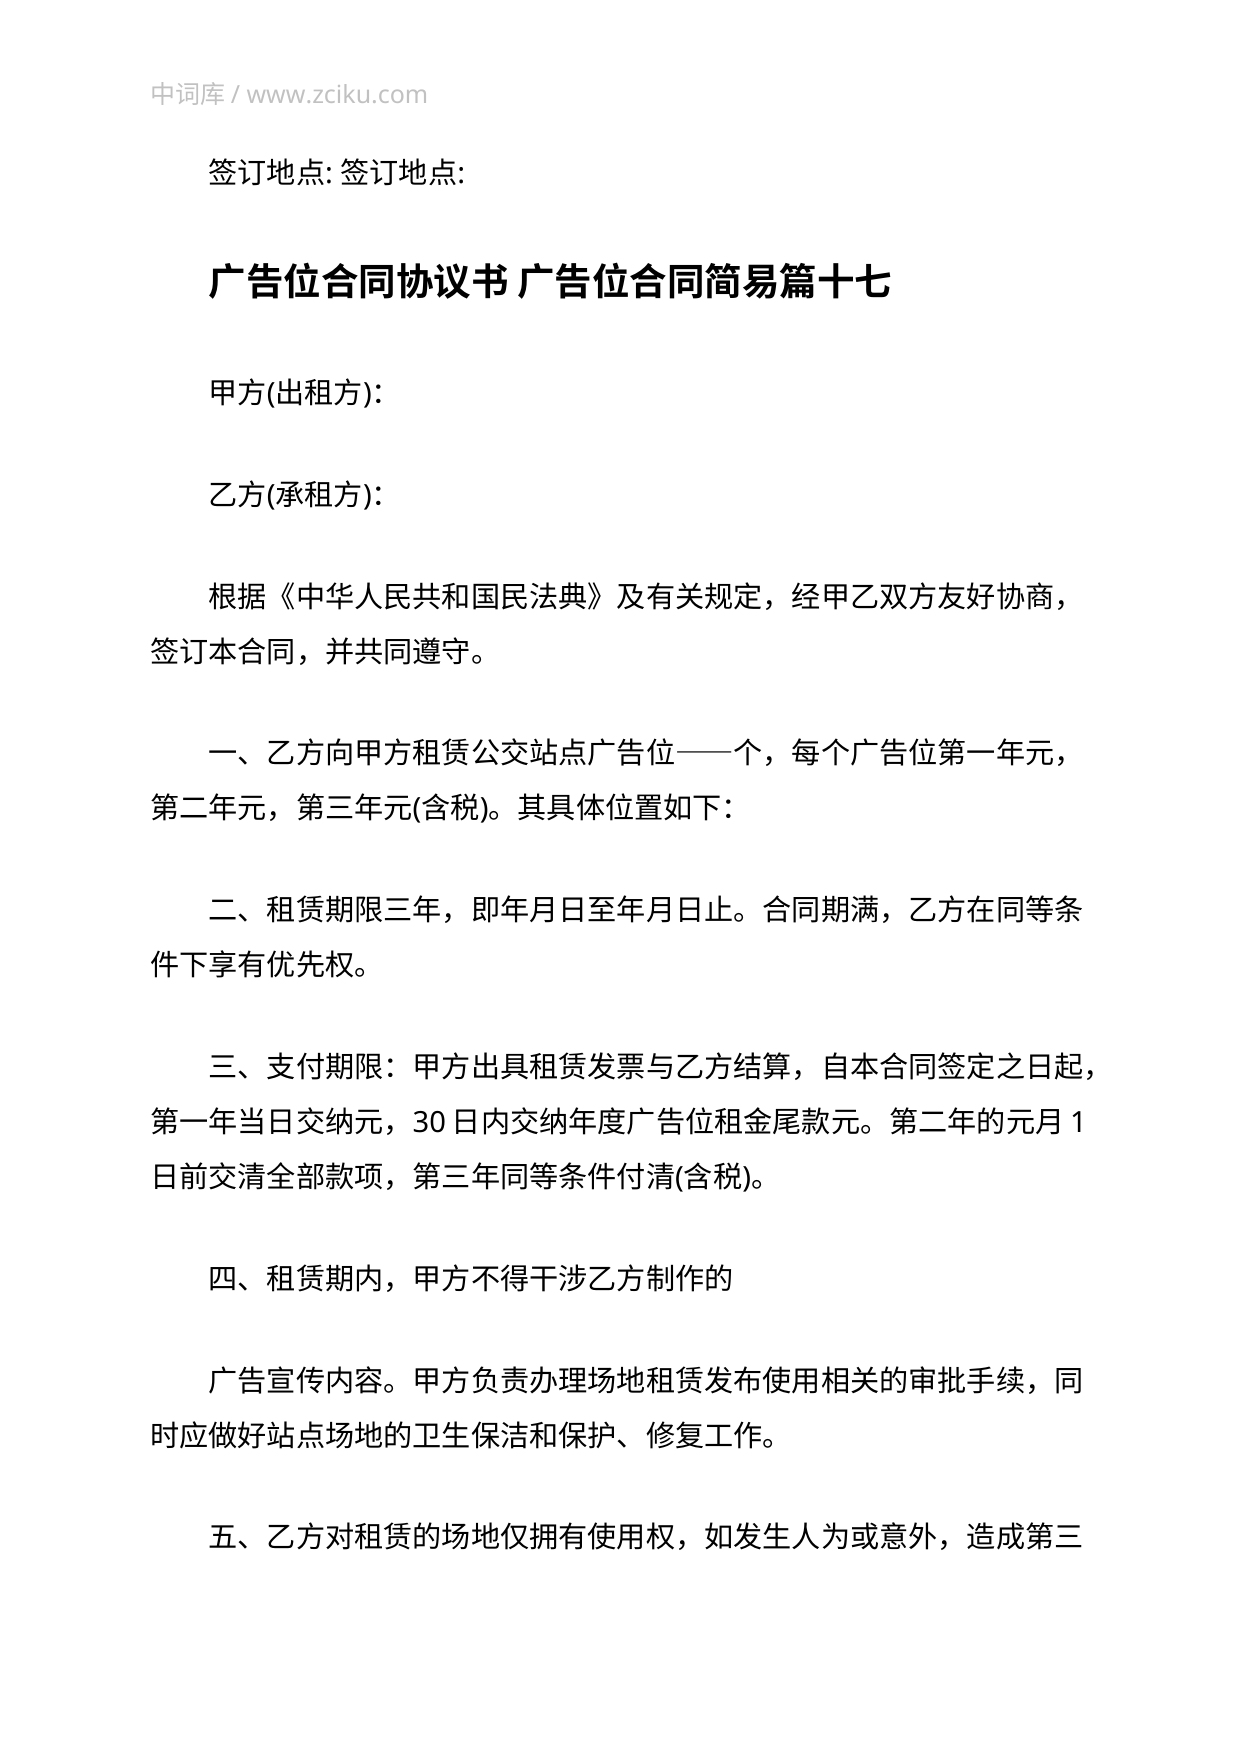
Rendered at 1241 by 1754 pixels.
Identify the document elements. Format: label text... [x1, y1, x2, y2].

text 四、租赁期内，甲方不得干涉乙方制作的 [150, 1255, 1090, 1298]
text 二、租赁期限三年，即年月日至年月日止。合同期满，乙方在同等条件下享有优先权。 [150, 887, 1090, 984]
text 签订地点: 签订地点: [150, 150, 1090, 192]
text 一、乙方向甲方租赁公交站点广告位——个，每个广告位第一年元，第二年元，第三年元(含税)。其具体位置如下： [150, 730, 1090, 827]
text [150, 1514, 1090, 1556]
text 根据《中华人民共和国民法典》及有关规定，经甲乙双方友好协商，签订本合同，并共同遵守。 [150, 573, 1090, 671]
text 三、支付期限：甲方出具租赁发票与乙方结算，自本合同签定之日起，第一年当日交纳元，30日内交纳年度广告位租金尾款元。第二年的元月1日前交清全部款项，第三年同等条件付清(含税)。 [150, 1043, 1090, 1196]
text 广告宣传内容。甲方负责办理场地租赁发布使用相关的审批手续，同时应做好站点场地的卫生保洁和保护、修复工作。 [150, 1357, 1090, 1454]
text 广告位合同协议书 广告位合同简易篇十七 [150, 252, 1090, 306]
text 乙方(承租方)： [150, 471, 1090, 514]
text 甲方(出租方)： [150, 369, 1090, 412]
